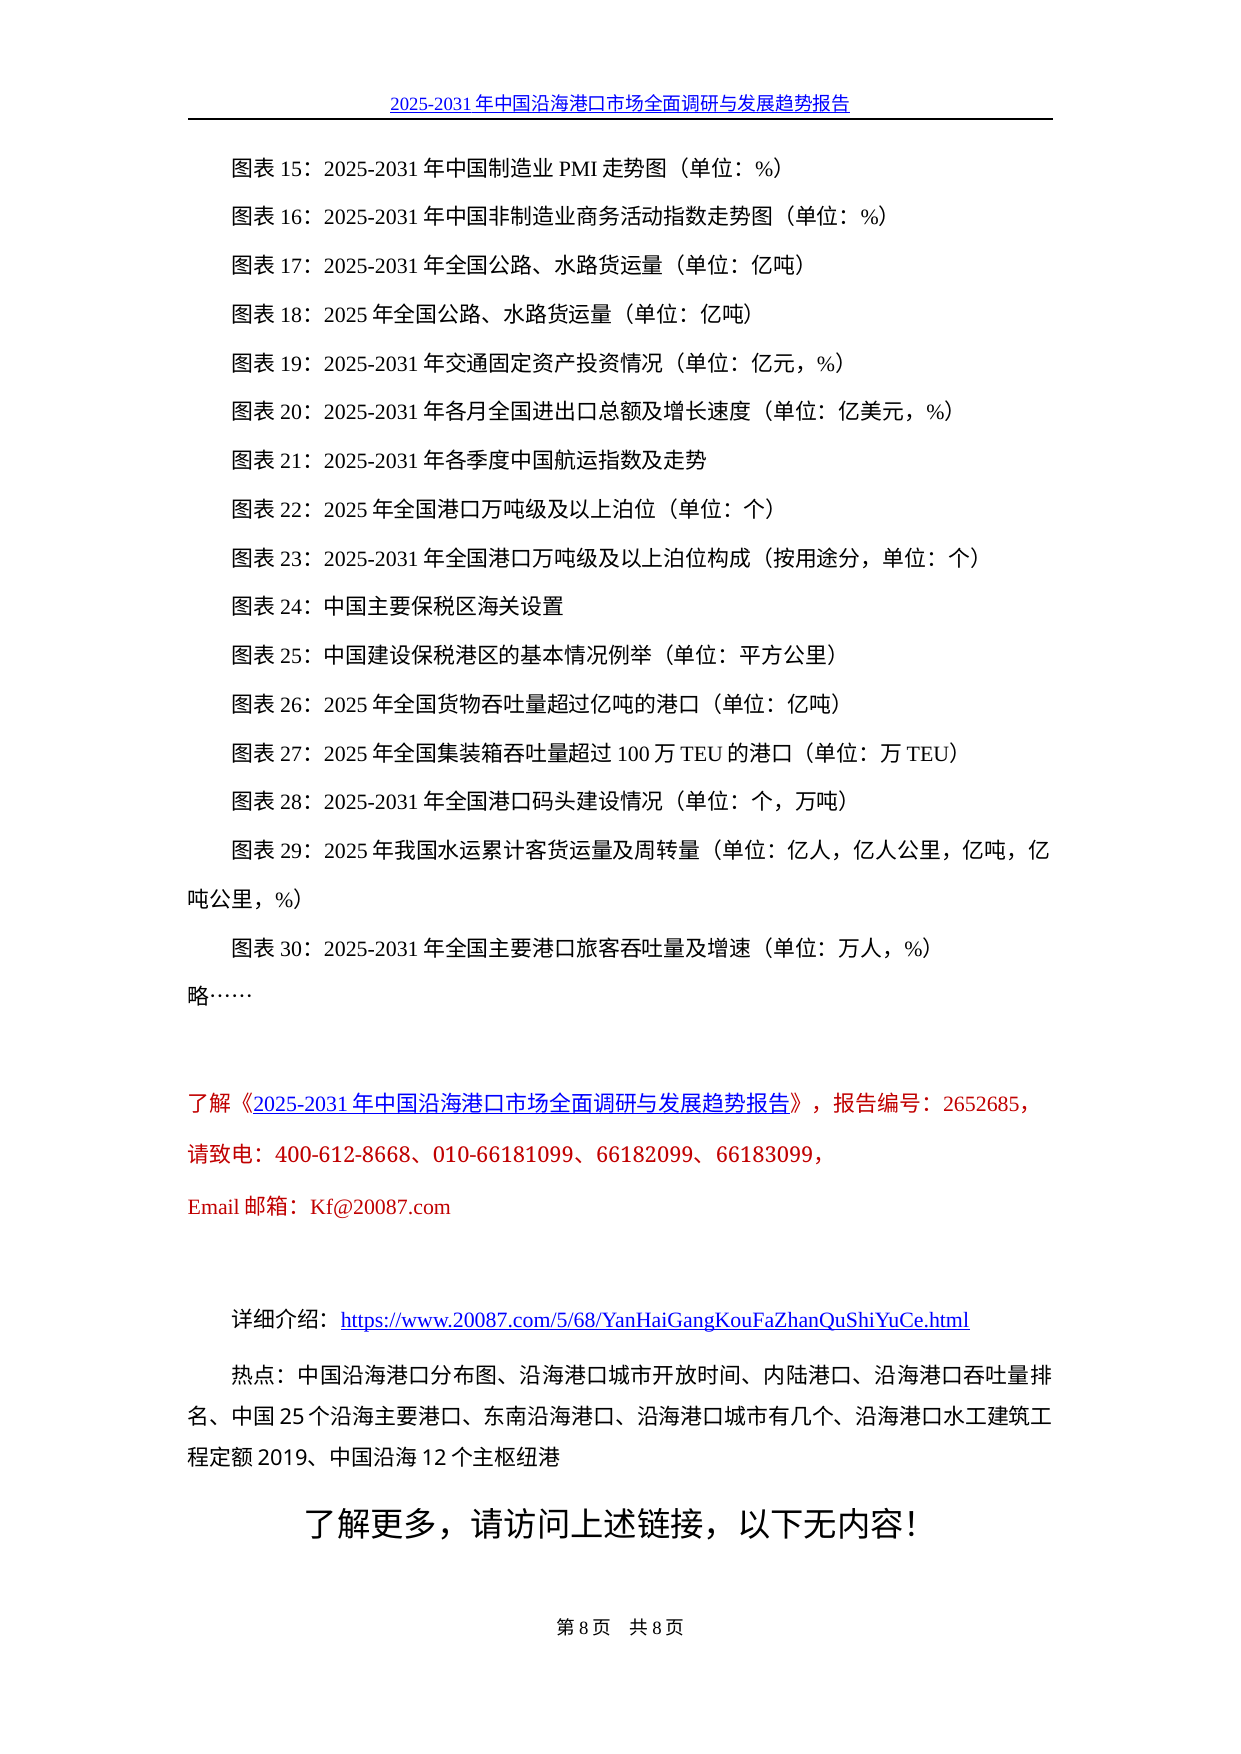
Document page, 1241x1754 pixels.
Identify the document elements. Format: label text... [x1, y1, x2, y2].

text 了解《2025-2031年中国沿海港口市场全面调研与发展趋势报告》，报告编号：2652685， [187, 1085, 1053, 1118]
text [187, 150, 1053, 1011]
text 热点：中国沿海港口分布图、沿海港口城市开放时间、内陆港口、沿海港口吞吐量排名、中国25个沿海主要港口、东南沿海港口、沿海港口城市有几个、沿海港口水工建筑工程定额2019、中国沿海12个主枢纽港 [187, 1358, 1053, 1472]
text 请致电：400-612-8668、010-66181099、66182099、66183099， [187, 1137, 1053, 1169]
title 了解更多，请访问上述链接，以下无内容！ [187, 1489, 1053, 1554]
text Email邮箱：Kf@20087.com [187, 1188, 1053, 1221]
text 详细介绍：https://www.20087.com/5/68/YanHaiGangKouFaZhanQuShiYuCe.html [187, 1301, 1053, 1334]
